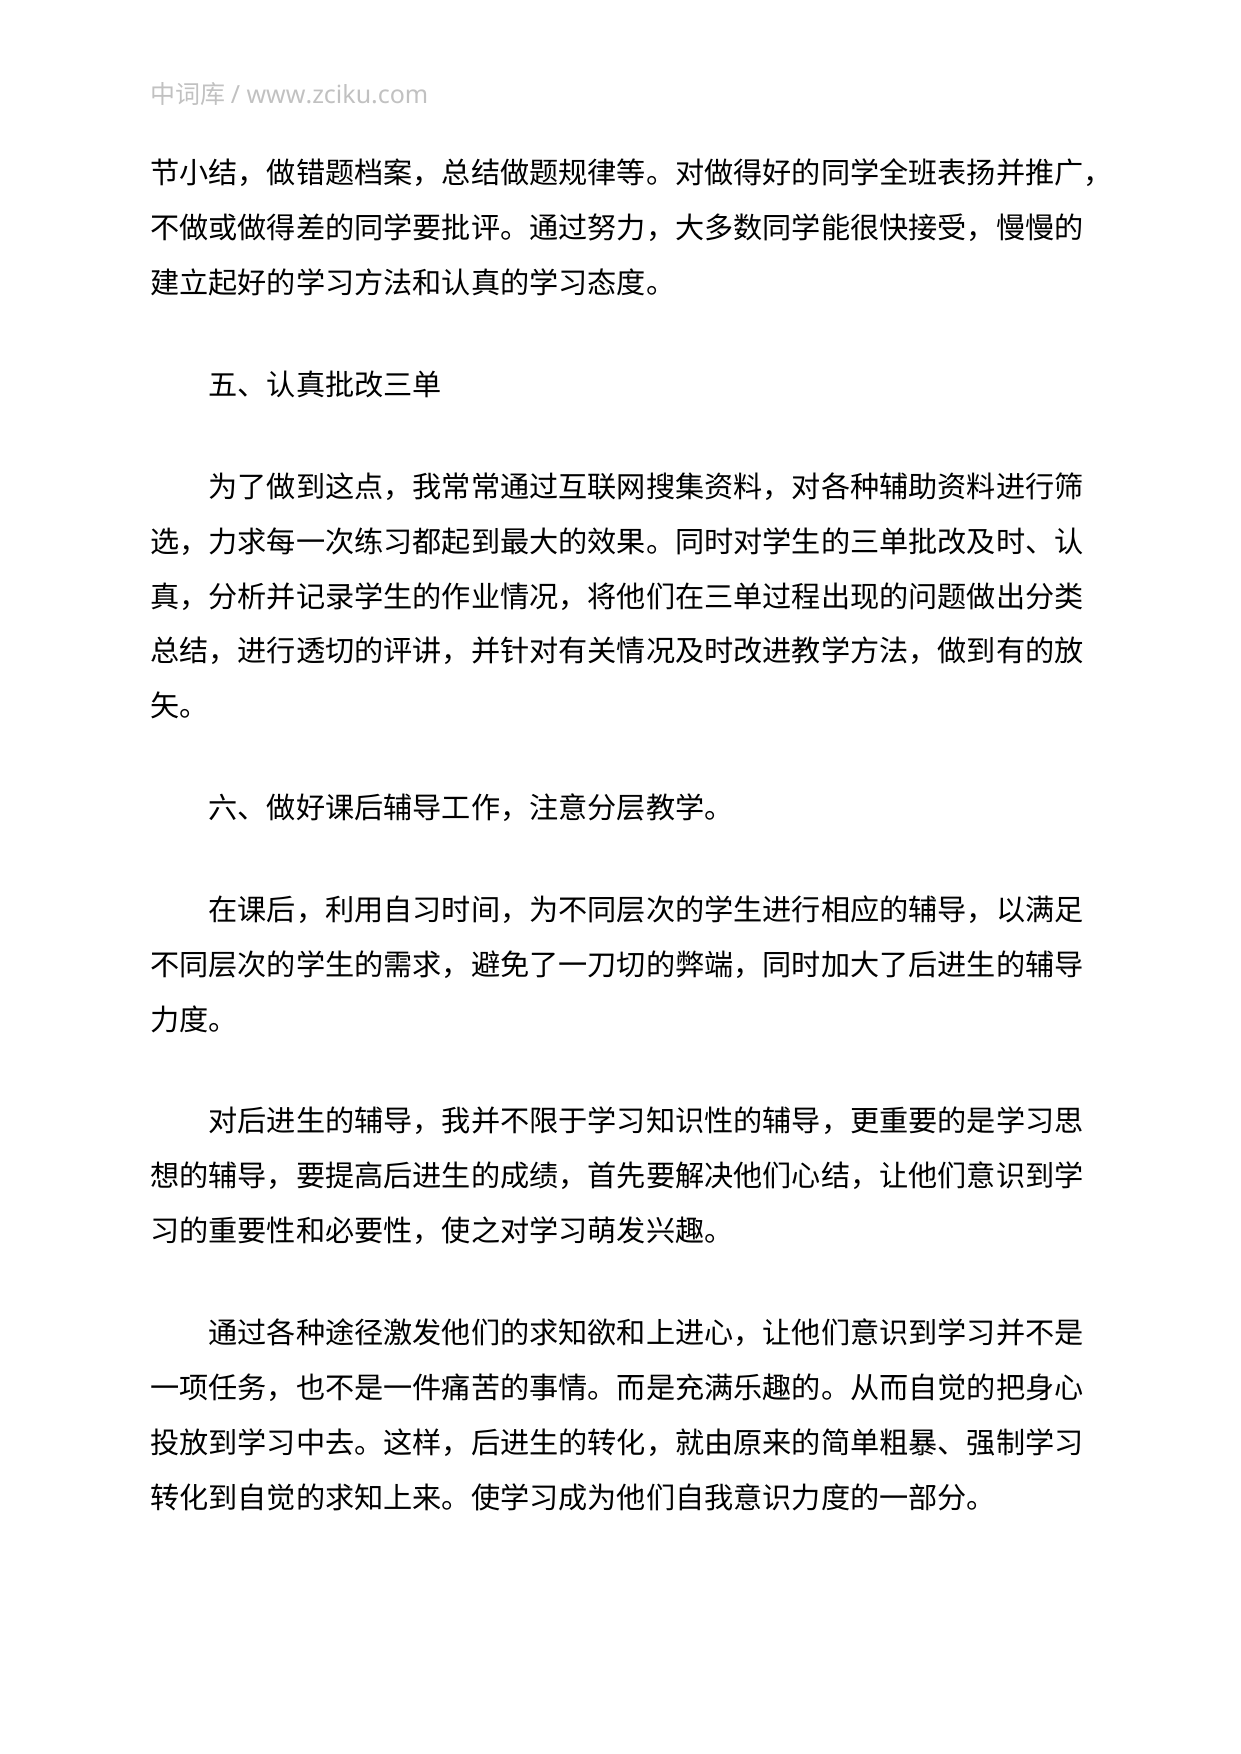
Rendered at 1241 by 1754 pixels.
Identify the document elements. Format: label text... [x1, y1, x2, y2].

text 在课后，利用自习时间，为不同层次的学生进行相应的辅导，以满足不同层次的学生的需求，避免了一刀切的弊端，同时加大了后进生的辅导力度。 [150, 886, 1090, 1038]
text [150, 150, 1090, 302]
text 对后进生的辅导，我并不限于学习知识性的辅导，更重要的是学习思想的辅导，要提高后进生的成绩，首先要解决他们心结，让他们意识到学习的重要性和必要性，使之对学习萌发兴趣。 [150, 1098, 1090, 1250]
text 五、认真批改三单 [150, 362, 1090, 404]
text 六、做好课后辅导工作，注意分层教学。 [150, 785, 1090, 827]
text 通过各种途径激发他们的求知欲和上进心，让他们意识到学习并不是一项任务，也不是一件痛苦的事情。而是充满乐趣的。从而自觉的把身心投放到学习中去。这样，后进生的转化，就由原来的简单粗暴、强制学习转化到自觉的求知上来。使学习成为他们自我意识力度的一部分。 [150, 1309, 1090, 1517]
text 为了做到这点，我常常通过互联网搜集资料，对各种辅助资料进行筛选，力求每一次练习都起到最大的效果。同时对学生的三单批改及时、认真，分析并记录学生的作业情况，将他们在三单过程出现的问题做出分类总结，进行透切的评讲，并针对有关情况及时改进教学方法，做到有的放矢。 [150, 463, 1090, 725]
